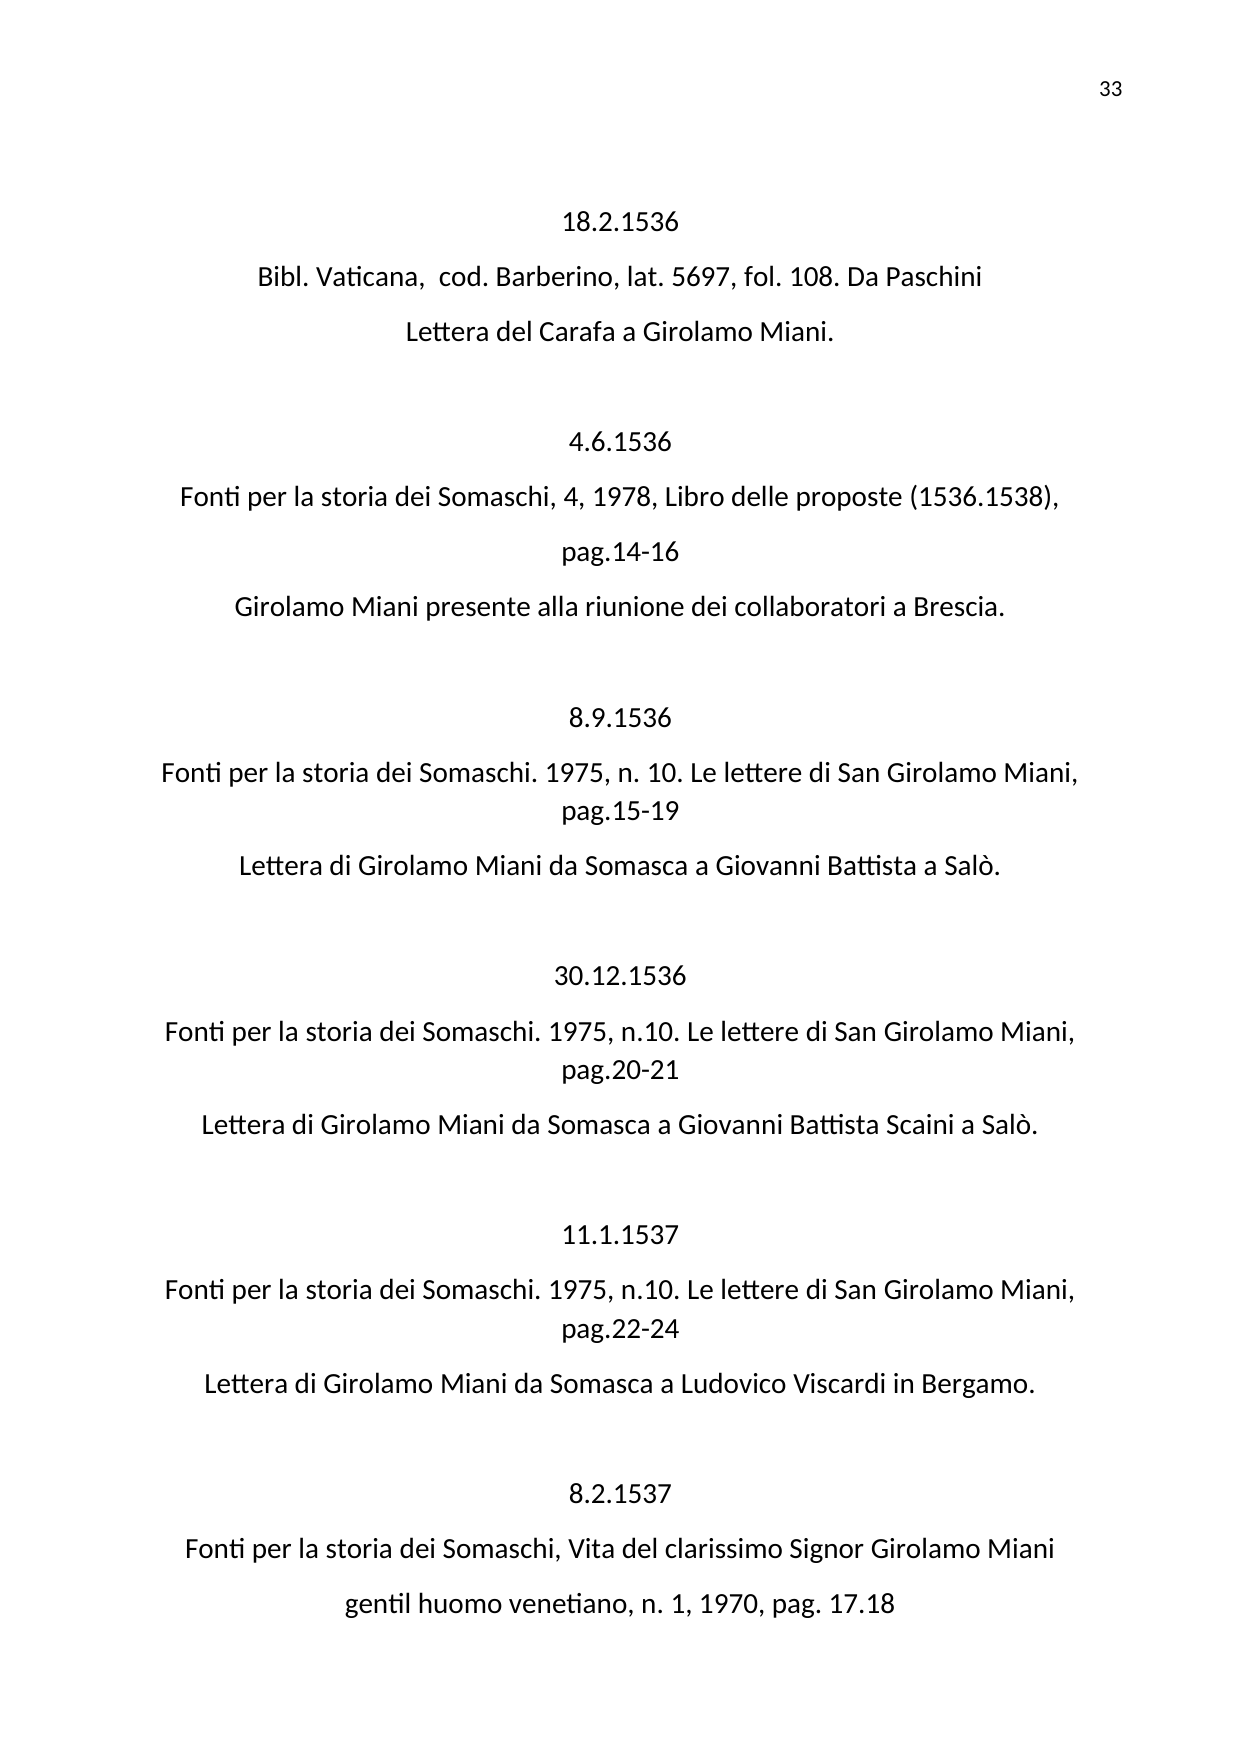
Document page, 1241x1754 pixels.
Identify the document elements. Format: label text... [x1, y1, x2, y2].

text Lettera di Girolamo Miani da Somasca a Giovanni Battista Scaini a Salò. [118, 1106, 1122, 1142]
text 18.2.1536 [118, 203, 1122, 238]
text 11.1.1537 [118, 1216, 1122, 1252]
text gentil huomo venetiano, n. 1, 1970, pag. 17.18 [118, 1585, 1122, 1621]
text pag.14-16 [118, 533, 1122, 569]
text 8.9.1536 [118, 699, 1122, 734]
text Fonti per la storia dei Somaschi. 1975, n.10. Le lettere di San Girolamo Miani, pag.20-21 [118, 1013, 1122, 1087]
text 4.6.1536 [118, 423, 1122, 459]
text Fonti per la storia dei Somaschi. 1975, n. 10. Le lettere di San Girolamo Miani, pag.15-19 [118, 754, 1122, 828]
text Lettera di Girolamo Miani da Somasca a Giovanni Battista a Salò. [118, 847, 1122, 883]
text Girolamo Miani presente alla riunione dei collaboratori a Brescia. [118, 588, 1122, 624]
text Lettera di Girolamo Miani da Somasca a Ludovico Viscardi in Bergamo. [118, 1365, 1122, 1401]
text Fonti per la storia dei Somaschi. 1975, n.10. Le lettere di San Girolamo Miani, pag.22-24 [118, 1271, 1122, 1346]
text Fonti per la storia dei Somaschi, Vita del clarissimo Signor Girolamo Miani [118, 1530, 1122, 1566]
text 30.12.1536 [118, 957, 1122, 993]
text Lettera del Carafa a Girolamo Miani. [118, 313, 1122, 348]
text 8.2.1537 [118, 1475, 1122, 1511]
text Bibl. Vaticana, cod. Barberino, lat. 5697, fol. 108. Da Paschini [118, 258, 1122, 293]
text Fonti per la storia dei Somaschi, 4, 1978, Libro delle proposte (1536.1538), [118, 478, 1122, 514]
